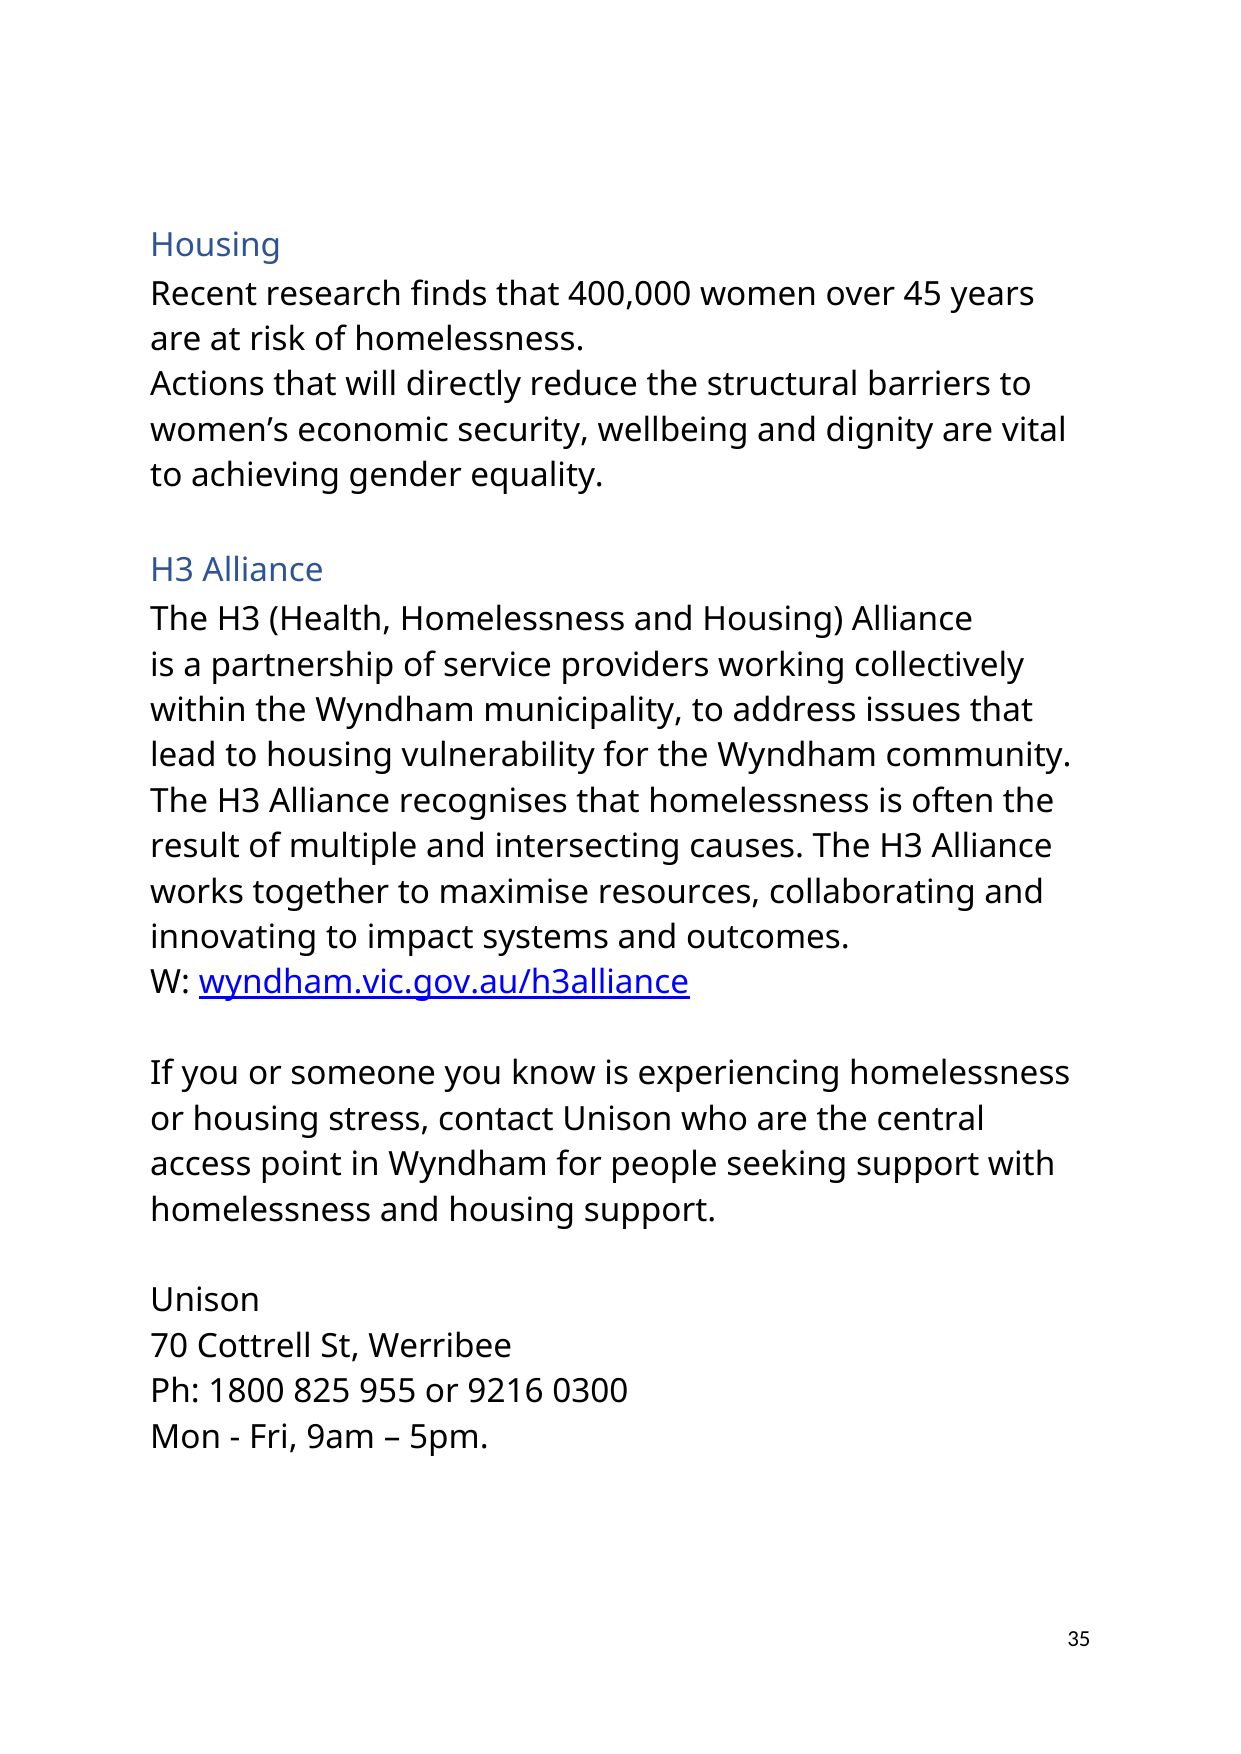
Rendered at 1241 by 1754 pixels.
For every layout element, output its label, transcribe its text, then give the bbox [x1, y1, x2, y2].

subtitle H3 Alliance [150, 546, 1090, 591]
subtitle Housing [150, 220, 1090, 266]
text is a partnership of service providers working collectively within the Wyndham municipality, to address issues that lead to housing vulnerability for the Wyndham community. The H3 Alliance recognises that homelessness is often the result of multiple and intersecting causes. The H3 Alliance works together to maximise resources, collaborating and innovating to impact systems and outcomes. [150, 640, 1090, 958]
text Actions that will directly reduce the structural barriers to women’s economic security, wellbeing and dignity are vital to achieving gender equality. [150, 360, 1090, 496]
text 70 Cottrell St, Werribee [150, 1322, 1090, 1367]
text Ph: 1800 825 955 or 9216 0300 [150, 1367, 1090, 1412]
text W: wyndham.vic.gov.au/h3alliance [150, 958, 1090, 1004]
text Recent research finds that 400,000 women over 45 years are at risk of homelessness. [150, 269, 1090, 360]
text Unison [150, 1276, 1090, 1322]
text Mon - Fri, 9am – 5pm. [150, 1412, 1090, 1458]
text If you or someone you know is experiencing homelessness or housing stress, contact Unison who are the central access point in Wyndham for people seeking support with homelessness and housing support. [150, 1049, 1090, 1231]
text The H3 (Health, Homelessness and Housing) Alliance [150, 595, 1090, 640]
